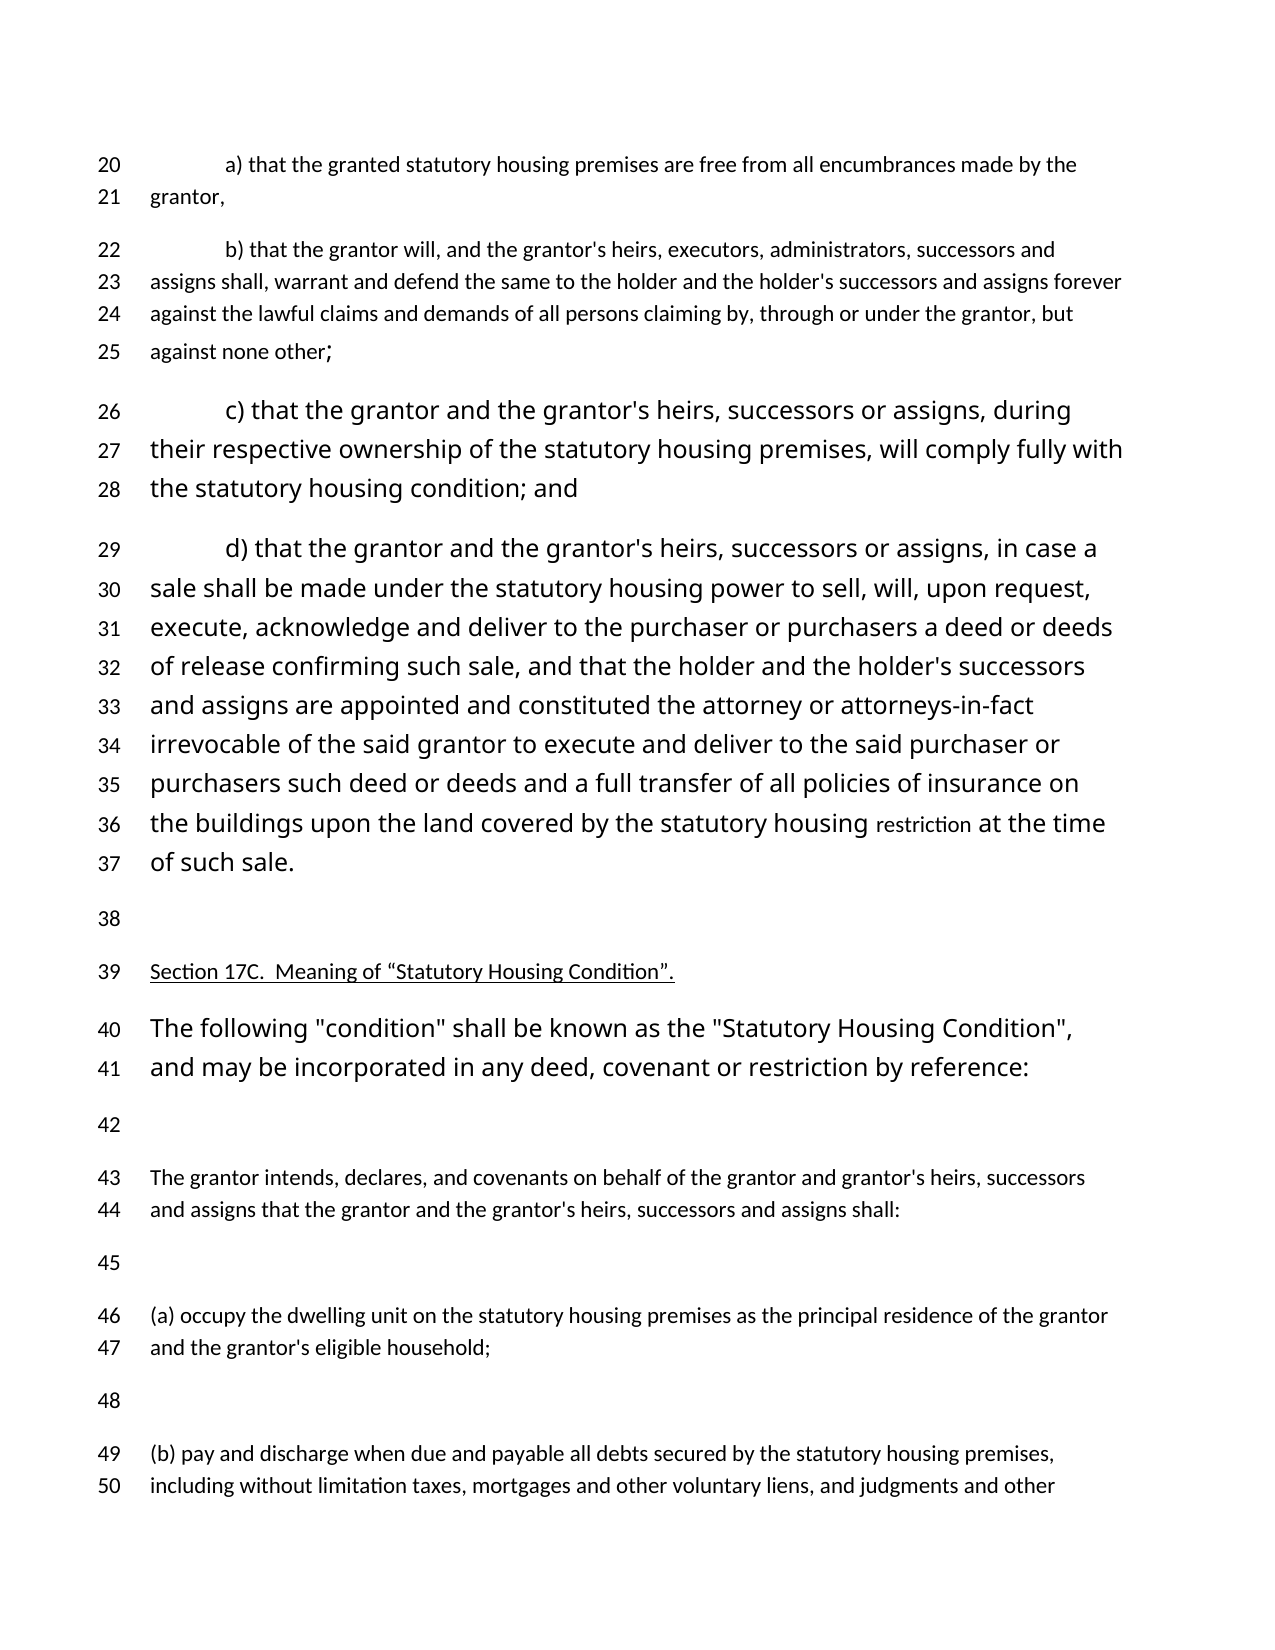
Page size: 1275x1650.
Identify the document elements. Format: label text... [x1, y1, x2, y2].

text b) that the grantor will, and the grantor's heirs, executors, administrators, successors and assigns shall, warrant and defend the same to the holder and the holder's successors and assigns forever against the lawful claims and demands of all persons claiming by, through or under the grantor, but against none other; [150, 235, 1125, 367]
text Section 17C. Meaning of “Statutory Housing Condition”. [150, 957, 1125, 985]
text a) that the granted statutory housing premises are free from all encumbrances made by the grantor, [150, 150, 1125, 210]
text c) that the grantor and the grantor's heirs, successors or assigns, during their respective ownership of the statutory housing premises, will comply fully with the statutory housing condition; and [150, 393, 1125, 505]
text The grantor intends, declares, and covenants on behalf of the grantor and grantor's heirs, successors and assigns that the grantor and the grantor's heirs, successors and assigns shall: [150, 1163, 1125, 1223]
text (a) occupy the dwelling unit on the statutory housing premises as the principal residence of the grantor and the grantor's eligible household; [150, 1301, 1125, 1361]
text d) that the grantor and the grantor's heirs, successors or assigns, in case a sale shall be made under the statutory housing power to sell, will, upon request, execute, acknowledge and deliver to the purchaser or purchasers a deed or deeds of release confirming such sale, and that the holder and the holder's successors and assigns are appointed and constituted the attorney or attorneys-in-fact irrevocable of the said grantor to execute and deliver to the said purchaser or purchasers such deed or deeds and a full transfer of all policies of insurance on the buildings upon the land covered by the statutory housing restriction at the time of such sale. [150, 531, 1125, 878]
text The following "condition" shall be known as the "Statutory Housing Condition", and may be incorporated in any deed, covenant or restriction by reference: [150, 1010, 1125, 1084]
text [150, 1439, 1125, 1499]
